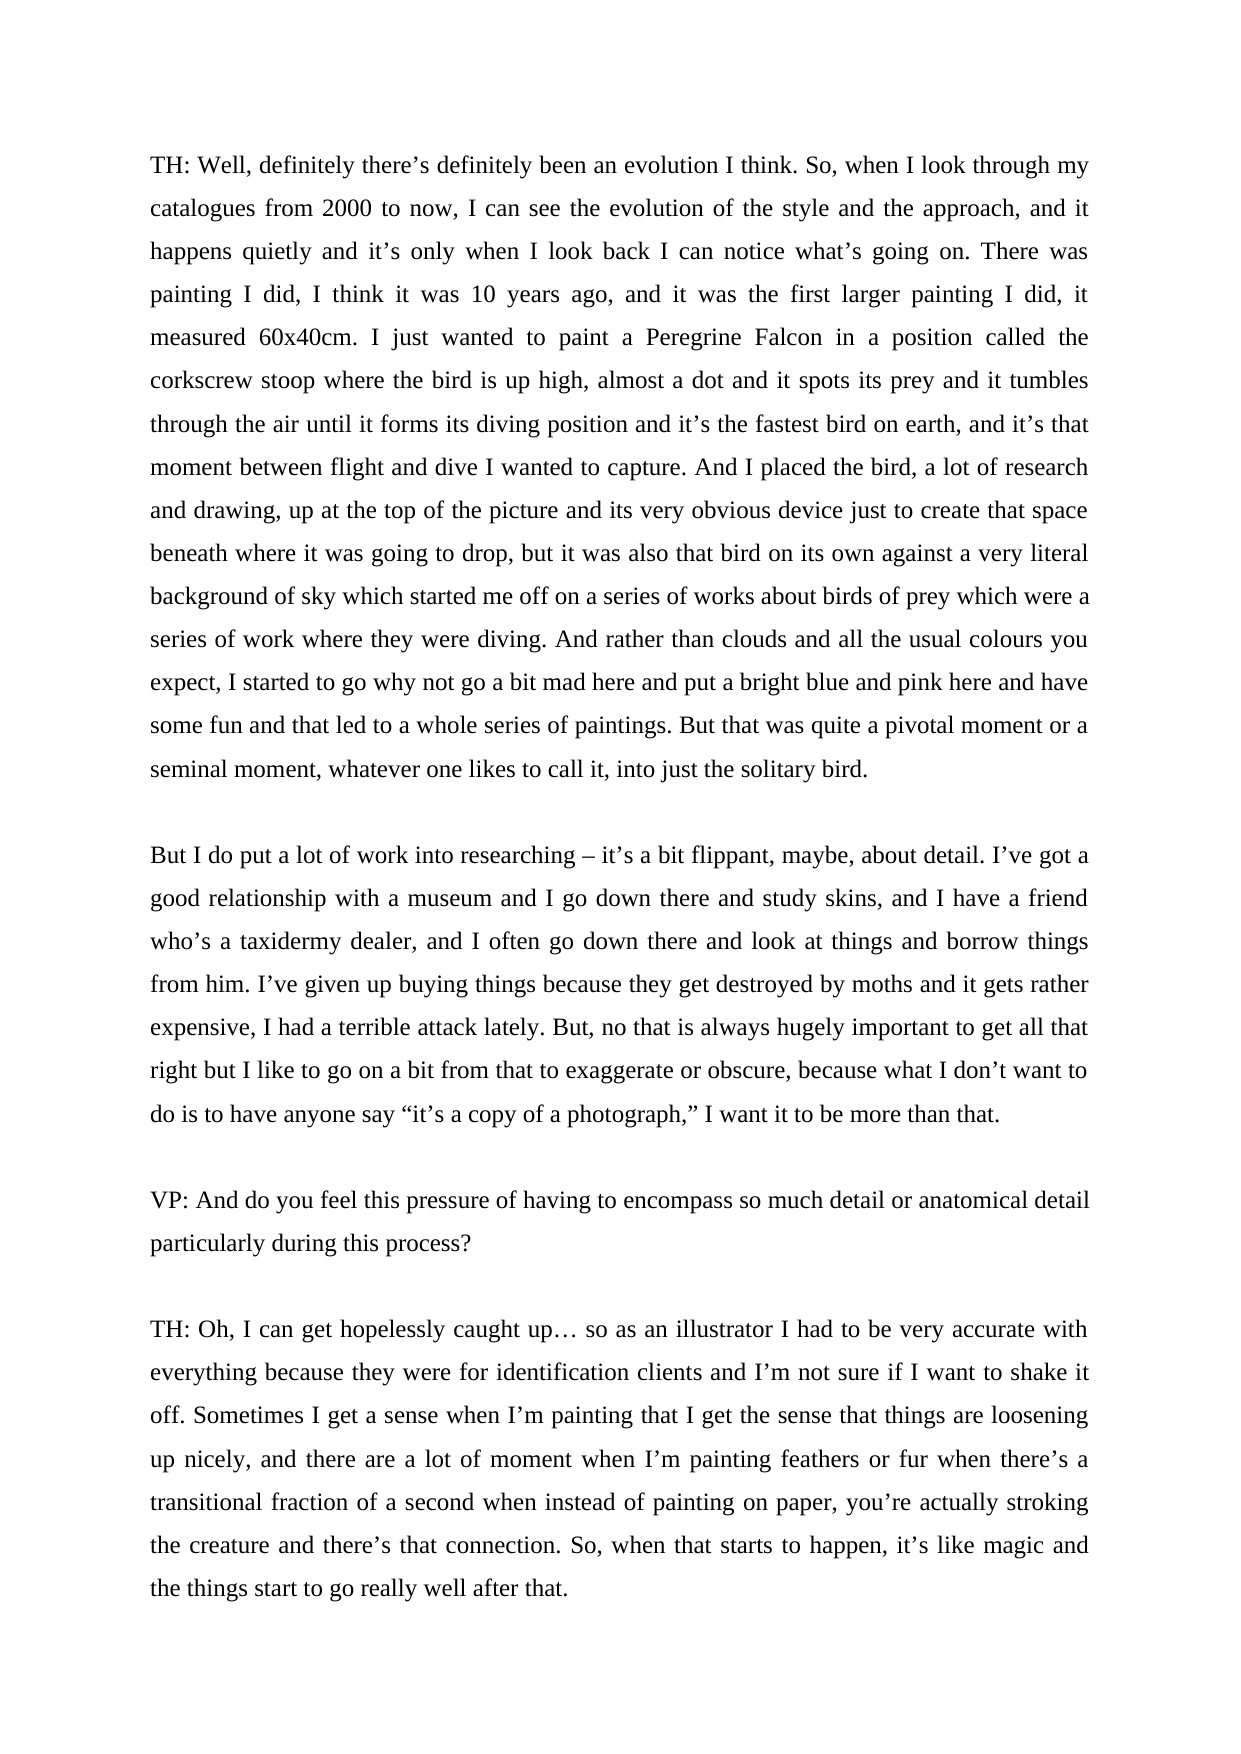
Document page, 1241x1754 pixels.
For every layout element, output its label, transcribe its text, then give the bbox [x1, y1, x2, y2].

text But I do put a lot of work into researching – it’s a bit flippant, maybe, about detail. I’ve got a good relationship with a museum and I go down there and study skins, and I have a friend who’s a taxidermy dealer, and I often go down there and look at things and borrow things from him. I’ve given up buying things because they get destroyed by moths and it gets rather expensive, I had a terrible attack lately. But, no that is always hugely important to get all that right but I like to go on a bit from that to exaggerate or obscure, because what I don’t want to do is to have anyone say “it’s a copy of a photograph,” I want it to be more than that. [150, 840, 1090, 1127]
text VP: And do you feel this pressure of having to encompass so much detail or anatomical detail particularly during this process? [150, 1185, 1090, 1257]
text TH: Well, definitely there’s definitely been an evolution I think. So, when I look through my catalogues from 2000 to now, I can see the evolution of the style and the approach, and it happens quietly and it’s only when I look back I can notice what’s going on. There was painting I did, I think it was 10 years ago, and it was the first larger painting I did, it measured 60x40cm. I just wanted to paint a Peregrine Falcon in a position called the corkscrew stoop where the bird is up high, almost a dot and it spots its prey and it tumbles through the air until it forms its diving position and it’s the fastest bird on earth, and it’s that moment between flight and dive I wanted to capture. And I placed the bird, a lot of research and drawing, up at the top of the picture and its very obvious device just to create that space beneath where it was going to drop, but it was also that bird on its own against a very literal background of sky which started me off on a series of works about birds of prey which were a series of work where they were diving. And rather than clouds and all the usual colours you expect, I started to go why not go a bit mad here and put a bright blue and pink here and have some fun and that led to a whole series of paintings. But that was quite a pivotal moment or a seminal moment, whatever one likes to call it, into just the solitary bird. [150, 150, 1090, 782]
text TH: Oh, I can get hopelessly caught up… so as an illustrator I had to be very accurate with everything because they were for identification clients and I’m not sure if I want to shake it off. Sometimes I get a sense when I’m painting that I get the sense that things are loosening up nicely, and there are a lot of moment when I’m painting feathers or fur when there’s a transitional fraction of a second when instead of painting on paper, you’re actually stroking the creature and there’s that connection. So, when that starts to happen, it’s like magic and the things start to go really well after that. [150, 1314, 1090, 1602]
